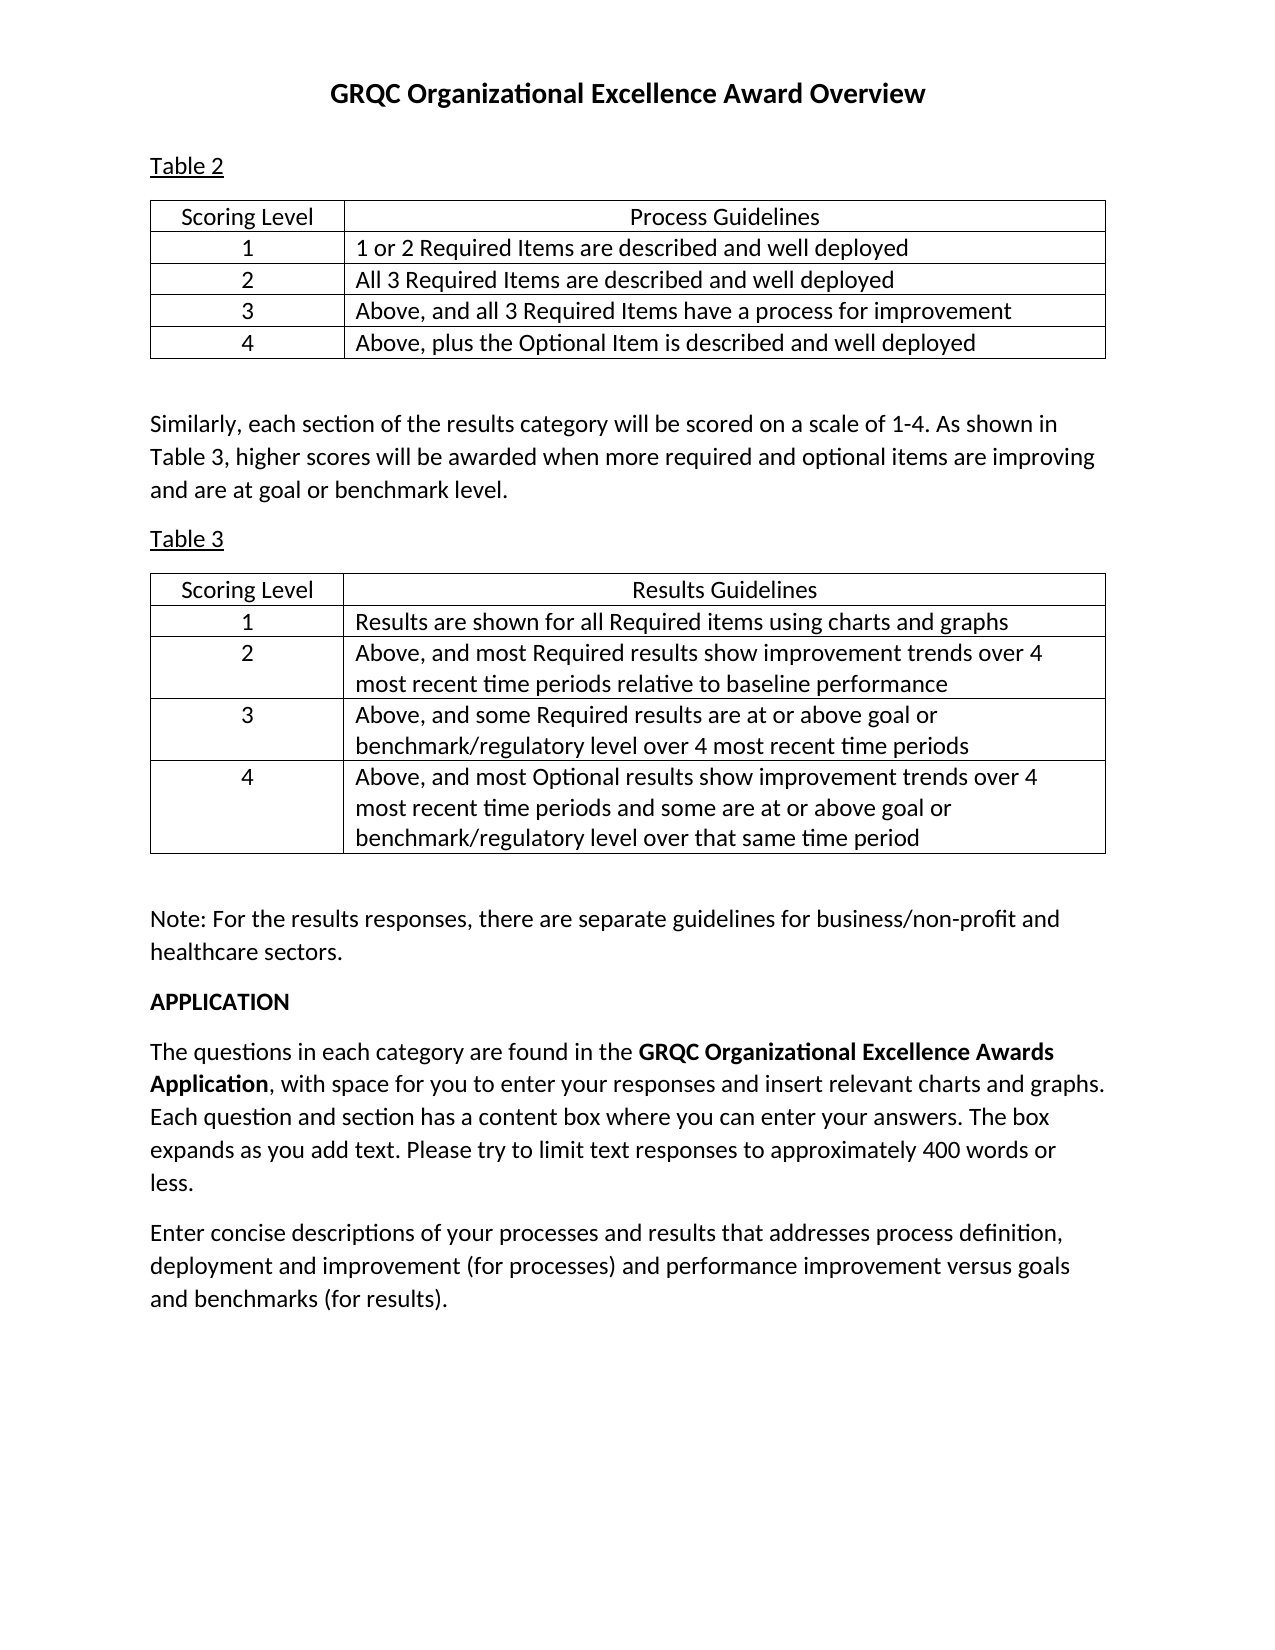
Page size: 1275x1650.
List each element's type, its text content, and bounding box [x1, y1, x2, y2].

text Similarly, each section of the results category will be scored on a scale of 1-4. As shown in Table 3, higher scores will be awarded when more required and optional items are improving and are at goal or benchmark level. [150, 408, 1106, 504]
table_cell 4 [151, 327, 344, 357]
table_header Process Guidelines [345, 201, 1105, 231]
text Note: For the results responses, there are separate guidelines for business/non-profit and healthcare sectors. [150, 903, 1106, 967]
table_cell Above, plus the Optional Item is described and well deployed [345, 327, 1105, 357]
text APPLICATION [150, 986, 1106, 1017]
table_cell Above, and some Required results are at or above goal or benchmark/regulatory level over 4 most recent time periods [344, 699, 1105, 760]
table_cell 1 or 2 Required Items are described and well deployed [345, 232, 1105, 263]
table_cell 1 [151, 232, 344, 263]
table_header Results Guidelines [344, 574, 1105, 604]
table_cell 3 [151, 699, 343, 760]
text Table 2 [150, 150, 1106, 181]
table_cell Results are shown for all Required items using charts and graphs [344, 606, 1105, 636]
table_header Scoring Level [151, 201, 344, 231]
table_cell All 3 Required Items are described and well deployed [345, 264, 1105, 294]
text Table 3 [150, 523, 1106, 554]
text The questions in each category are found in the GRQC Organizational Excellence Awards Application, with space for you to enter your responses and insert relevant charts and graphs. Each question and section has a content box where you can enter your answers. The box expands as you add text. Please try to limit text responses to approximately 400 words or less. [150, 1036, 1106, 1198]
table_cell 3 [151, 295, 344, 326]
table_cell 2 [151, 637, 343, 698]
table_header Scoring Level [151, 574, 343, 604]
table_cell 2 [151, 264, 344, 294]
table_cell Above, and all 3 Required Items have a process for improvement [345, 295, 1105, 326]
table_cell Above, and most Optional results show improvement trends over 4 most recent time periods and some are at or above goal or benchmark/regulatory level over that same time period [344, 761, 1105, 853]
table_cell 1 [151, 606, 343, 636]
text Enter concise descriptions of your processes and results that addresses process definition, deployment and improvement (for processes) and performance improvement versus goals and benchmarks (for results). [150, 1217, 1106, 1313]
table_cell Above, and most Required results show improvement trends over 4 most recent time periods relative to baseline performance [344, 637, 1105, 698]
table_cell 4 [151, 761, 343, 853]
